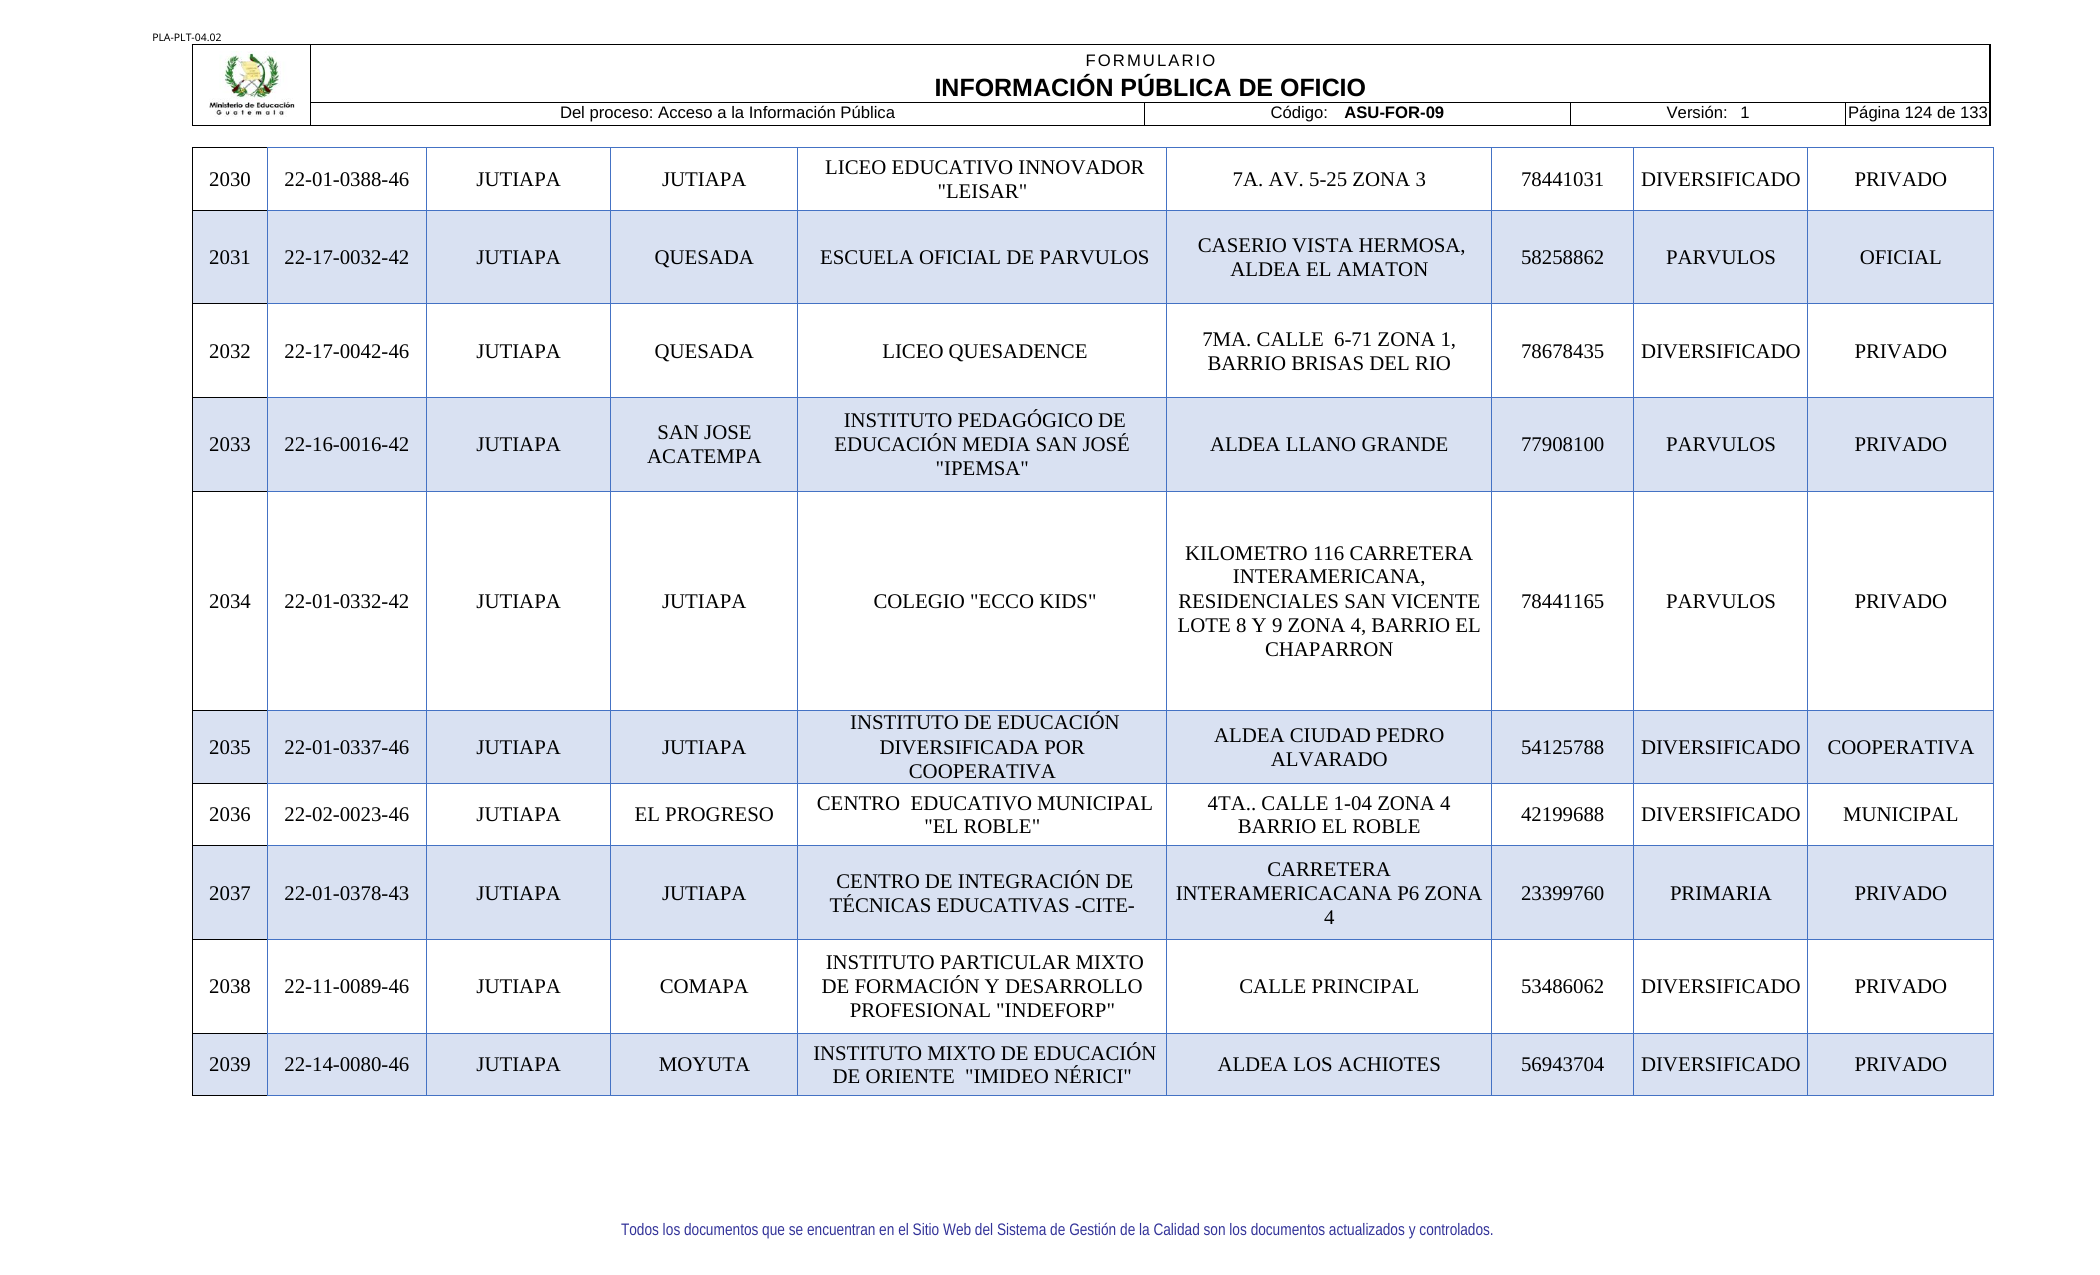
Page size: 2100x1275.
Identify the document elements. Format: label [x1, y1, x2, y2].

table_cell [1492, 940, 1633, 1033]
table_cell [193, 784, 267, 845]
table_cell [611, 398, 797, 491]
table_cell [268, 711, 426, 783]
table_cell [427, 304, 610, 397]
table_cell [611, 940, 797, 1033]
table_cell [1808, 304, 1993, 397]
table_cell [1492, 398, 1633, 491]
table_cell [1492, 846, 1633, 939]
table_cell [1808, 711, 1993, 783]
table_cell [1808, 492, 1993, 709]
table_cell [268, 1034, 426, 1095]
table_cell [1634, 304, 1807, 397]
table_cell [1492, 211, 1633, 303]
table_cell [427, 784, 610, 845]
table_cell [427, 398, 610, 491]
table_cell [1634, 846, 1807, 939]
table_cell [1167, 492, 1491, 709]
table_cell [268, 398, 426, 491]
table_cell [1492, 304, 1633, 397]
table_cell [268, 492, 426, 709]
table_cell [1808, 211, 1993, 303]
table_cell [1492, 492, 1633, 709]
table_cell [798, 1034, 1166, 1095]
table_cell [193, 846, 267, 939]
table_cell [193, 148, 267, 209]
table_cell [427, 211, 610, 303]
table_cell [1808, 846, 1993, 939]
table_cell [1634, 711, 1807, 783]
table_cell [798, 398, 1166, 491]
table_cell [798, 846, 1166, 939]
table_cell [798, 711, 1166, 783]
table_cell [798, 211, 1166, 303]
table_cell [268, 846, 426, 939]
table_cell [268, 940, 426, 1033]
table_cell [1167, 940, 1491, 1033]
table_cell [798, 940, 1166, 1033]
picture [208, 51, 295, 117]
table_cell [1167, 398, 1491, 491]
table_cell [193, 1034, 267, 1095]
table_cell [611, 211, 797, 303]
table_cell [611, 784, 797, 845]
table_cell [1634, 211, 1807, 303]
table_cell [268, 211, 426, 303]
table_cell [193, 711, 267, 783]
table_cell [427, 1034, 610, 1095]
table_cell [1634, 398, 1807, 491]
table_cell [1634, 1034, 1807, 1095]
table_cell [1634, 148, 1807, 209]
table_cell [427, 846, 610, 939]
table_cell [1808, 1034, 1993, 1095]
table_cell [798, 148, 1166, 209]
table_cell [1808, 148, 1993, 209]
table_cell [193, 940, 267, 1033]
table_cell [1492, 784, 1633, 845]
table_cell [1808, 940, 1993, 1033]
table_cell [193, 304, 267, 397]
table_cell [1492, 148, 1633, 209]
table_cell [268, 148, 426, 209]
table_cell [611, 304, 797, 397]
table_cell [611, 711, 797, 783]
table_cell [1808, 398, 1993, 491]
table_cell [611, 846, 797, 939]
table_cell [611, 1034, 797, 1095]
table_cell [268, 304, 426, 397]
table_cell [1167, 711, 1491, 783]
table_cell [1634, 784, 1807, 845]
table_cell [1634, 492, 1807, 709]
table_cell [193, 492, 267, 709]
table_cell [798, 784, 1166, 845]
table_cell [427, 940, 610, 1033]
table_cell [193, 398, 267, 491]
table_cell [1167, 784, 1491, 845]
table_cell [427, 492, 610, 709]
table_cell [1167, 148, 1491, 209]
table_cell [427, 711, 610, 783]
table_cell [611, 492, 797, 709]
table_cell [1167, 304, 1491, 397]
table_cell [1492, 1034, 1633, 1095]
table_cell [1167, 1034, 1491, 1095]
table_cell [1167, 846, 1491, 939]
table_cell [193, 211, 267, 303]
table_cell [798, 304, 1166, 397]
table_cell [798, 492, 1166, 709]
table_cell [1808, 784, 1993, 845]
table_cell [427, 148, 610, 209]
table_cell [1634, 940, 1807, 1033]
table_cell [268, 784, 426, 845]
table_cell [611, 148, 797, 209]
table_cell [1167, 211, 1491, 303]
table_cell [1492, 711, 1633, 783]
